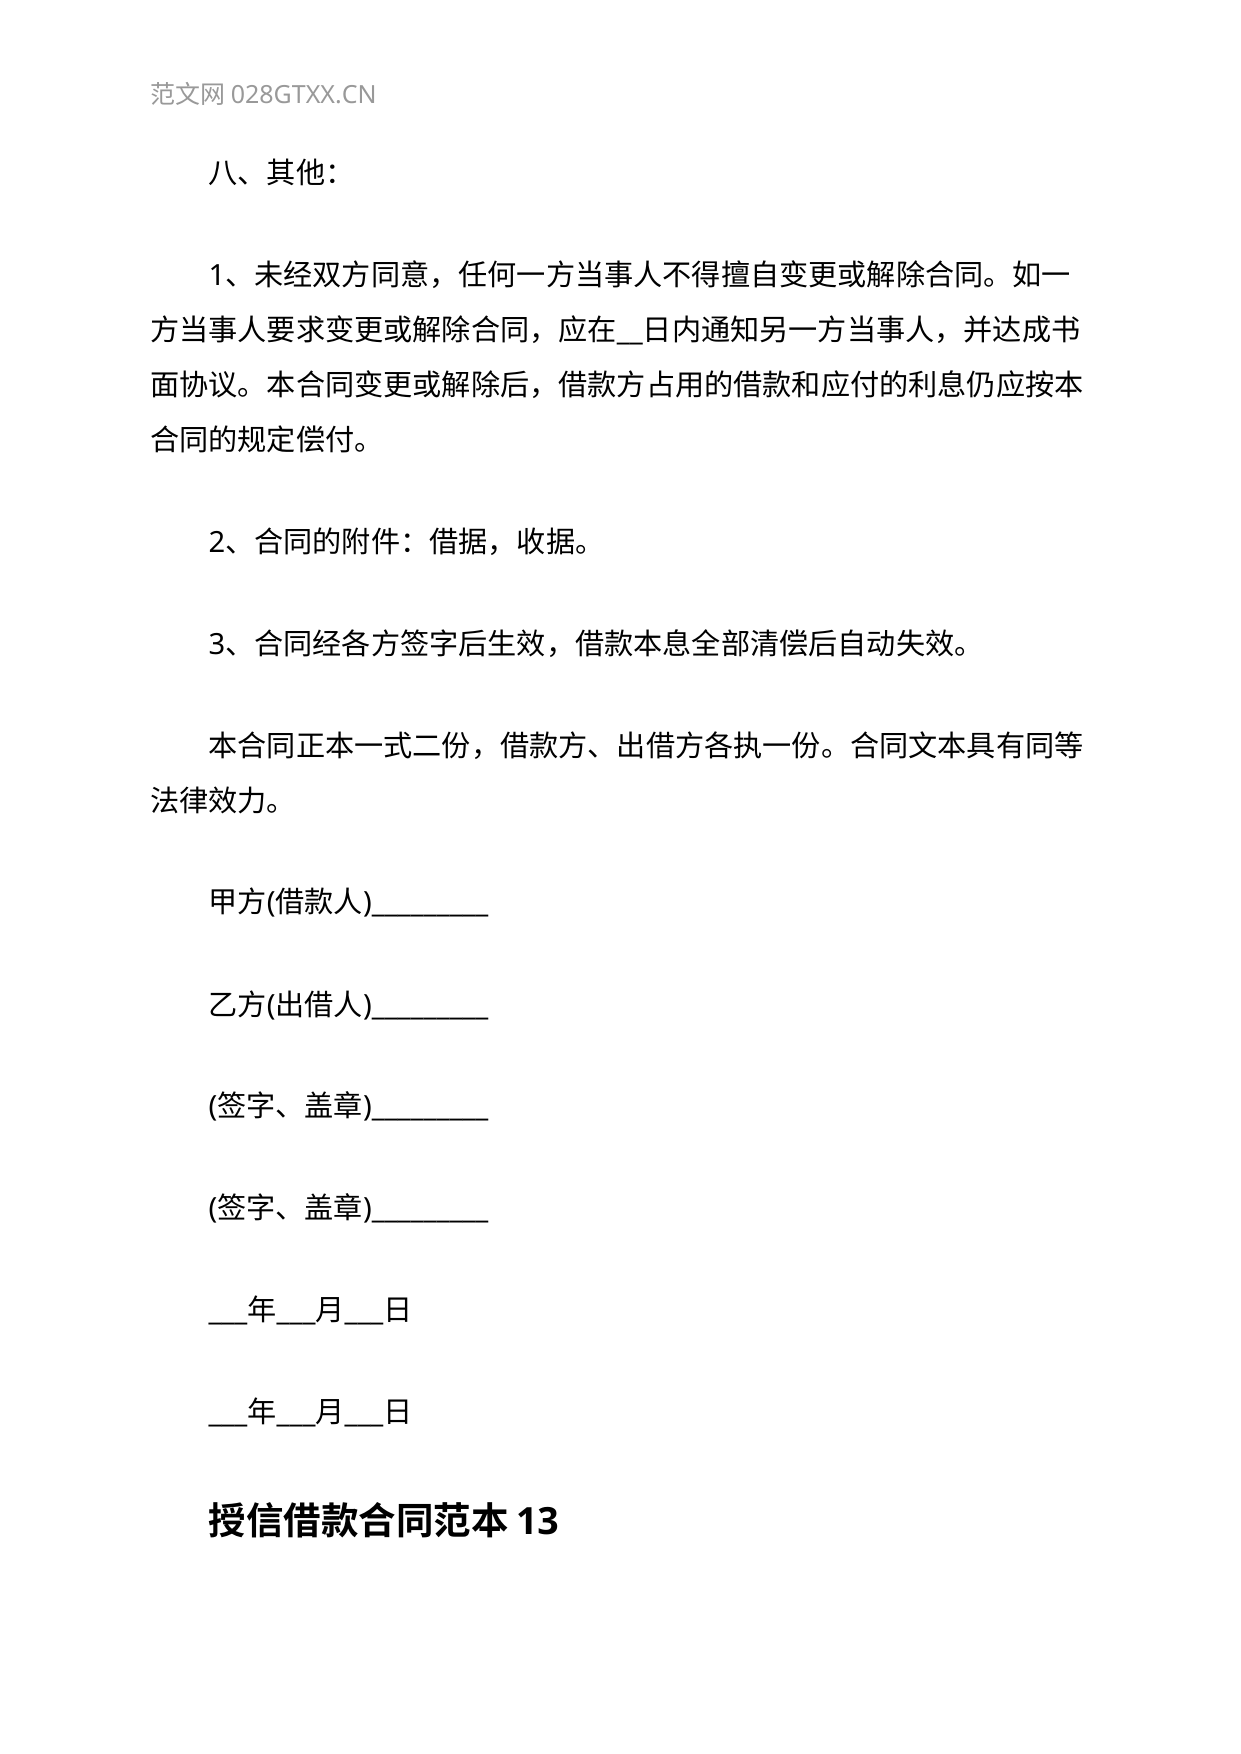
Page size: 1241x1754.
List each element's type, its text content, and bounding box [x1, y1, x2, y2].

text ___年___月___日 [150, 1389, 1090, 1431]
text 八、其他： [150, 150, 1090, 192]
text 授信借款合同范本13 [150, 1491, 1090, 1545]
text 本合同正本一式二份，借款方、出借方各执一份。合同文本具有同等法律效力。 [150, 722, 1090, 819]
text 3、合同经各方签字后生效，借款本息全部清偿后自动失效。 [150, 620, 1090, 663]
text 甲方(借款人)_________ [150, 879, 1090, 921]
text (签字、盖章)_________ [150, 1083, 1090, 1125]
text (签字、盖章)_________ [150, 1185, 1090, 1227]
text 1、未经双方同意，任何一方当事人不得擅自变更或解除合同。如一方当事人要求变更或解除合同，应在__日内通知另一方当事人，并达成书面协议。本合同变更或解除后，借款方占用的借款和应付的利息仍应按本合同的规定偿付。 [150, 252, 1090, 459]
text 2、合同的附件：借据，收据。 [150, 518, 1090, 561]
text 乙方(出借人)_________ [150, 981, 1090, 1023]
text ___年___月___日 [150, 1287, 1090, 1329]
